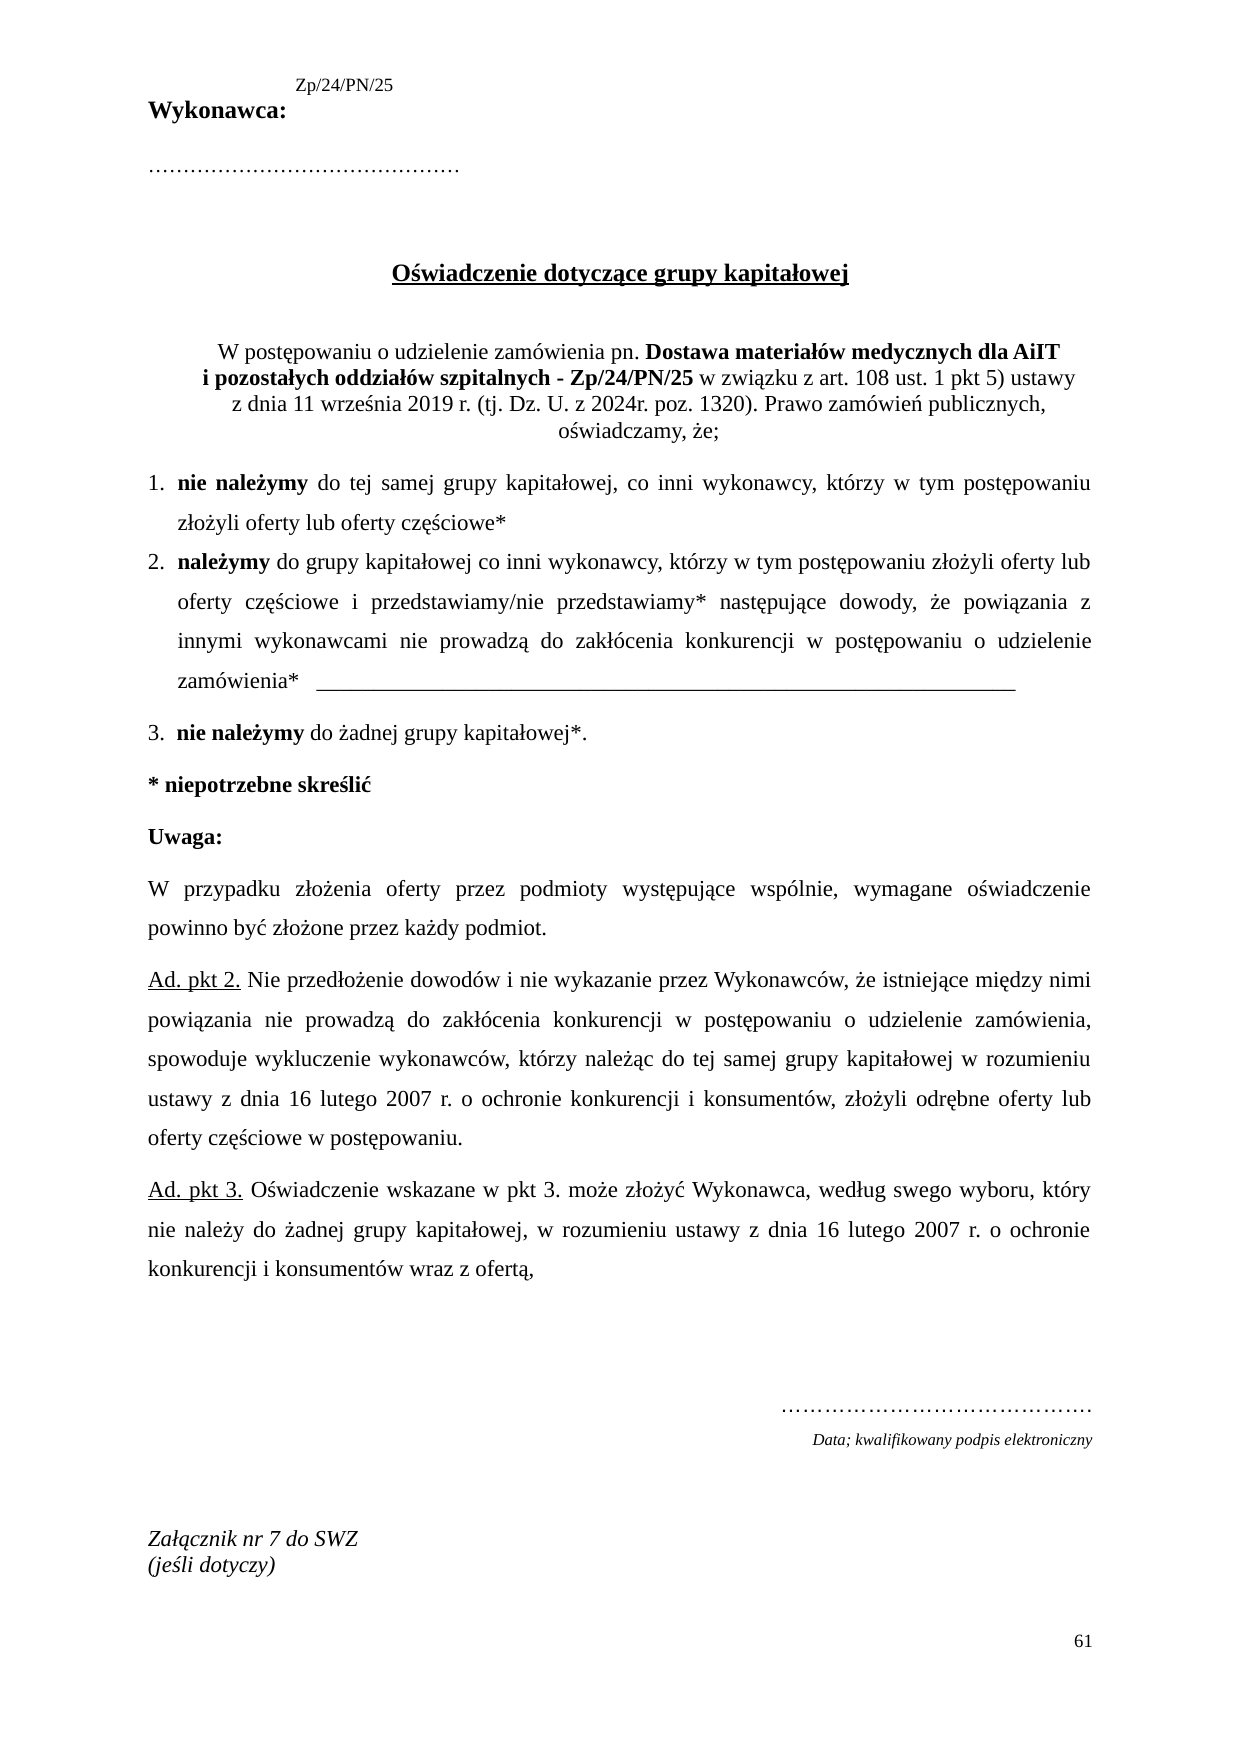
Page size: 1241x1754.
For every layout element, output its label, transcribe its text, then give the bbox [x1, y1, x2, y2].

text ……………………………………. [148, 1392, 1092, 1417]
text * niepotrzebne skreślić [148, 771, 1092, 797]
text Oświadczenie dotyczące grupy kapitałowej [148, 258, 1092, 287]
text 3. nie należymy do żadnej grupy kapitałowej*. [148, 719, 1092, 745]
text W postępowaniu o udzielenie zamówienia pn. Dostawa materiałów medycznych dla AiIT i pozostałych oddziałów szpitalnych - Zp/24/PN/25 w związku z art. 108 ust. 1 pkt 5) ustawy z dnia 11 września 2019 r. (tj. Dz. U. z 2024r. poz. 1320). Prawo zamówień publicznych, oświadczamy, że; [185, 338, 1092, 443]
text Data; kwalifikowany podpis elektroniczny [148, 1429, 1092, 1448]
text Wykonawca: [148, 95, 1092, 124]
text Załącznik nr 7 do SWZ [148, 1525, 1092, 1551]
text Uwaga: [148, 823, 1092, 849]
text 1. nie należymy do tej samej grupy kapitałowej, co inni wykonawcy, którzy w tym postępowaniu złożyli oferty lub oferty częściowe* [148, 469, 1092, 535]
text Ad. pkt 2. Nie przedłożenie dowodów i nie wykazanie przez Wykonawców, że istniejące między nimi powiązania nie prowadzą do zakłócenia konkurencji w postępowaniu o udzielenie zamówienia, spowoduje wykluczenie wykonawców, którzy należąc do tej samej grupy kapitałowej w rozumieniu ustawy z dnia 16 lutego 2007 r. o ochronie konkurencji i konsumentów, złożyli odrębne oferty lub oferty częściowe w postępowaniu. [148, 966, 1092, 1151]
text (jeśli dotyczy) [148, 1551, 1092, 1577]
text Ad. pkt 3. Oświadczenie wskazane w pkt 3. może złożyć Wykonawca, według swego wyboru, który nie należy do żadnej grupy kapitałowej, w rozumieniu ustawy z dnia 16 lutego 2007 r. o ochronie konkurencji i konsumentów wraz z ofertą, [148, 1176, 1092, 1281]
text W przypadku złożenia oferty przez podmioty występujące wspólnie, wymagane oświadczenie powinno być złożone przez każdy podmiot. [148, 875, 1092, 941]
text 2. należymy do grupy kapitałowej co inni wykonawcy, którzy w tym postępowaniu złożyli oferty lub oferty częściowe i przedstawiamy/nie przedstawiamy* następujące dowody, że powiązania z innymi wykonawcami nie prowadzą do zakłócenia konkurencji w postępowaniu o udzielenie zamówienia* _____________________________________________________________ [148, 548, 1092, 693]
text ……………………………………… [148, 153, 472, 177]
